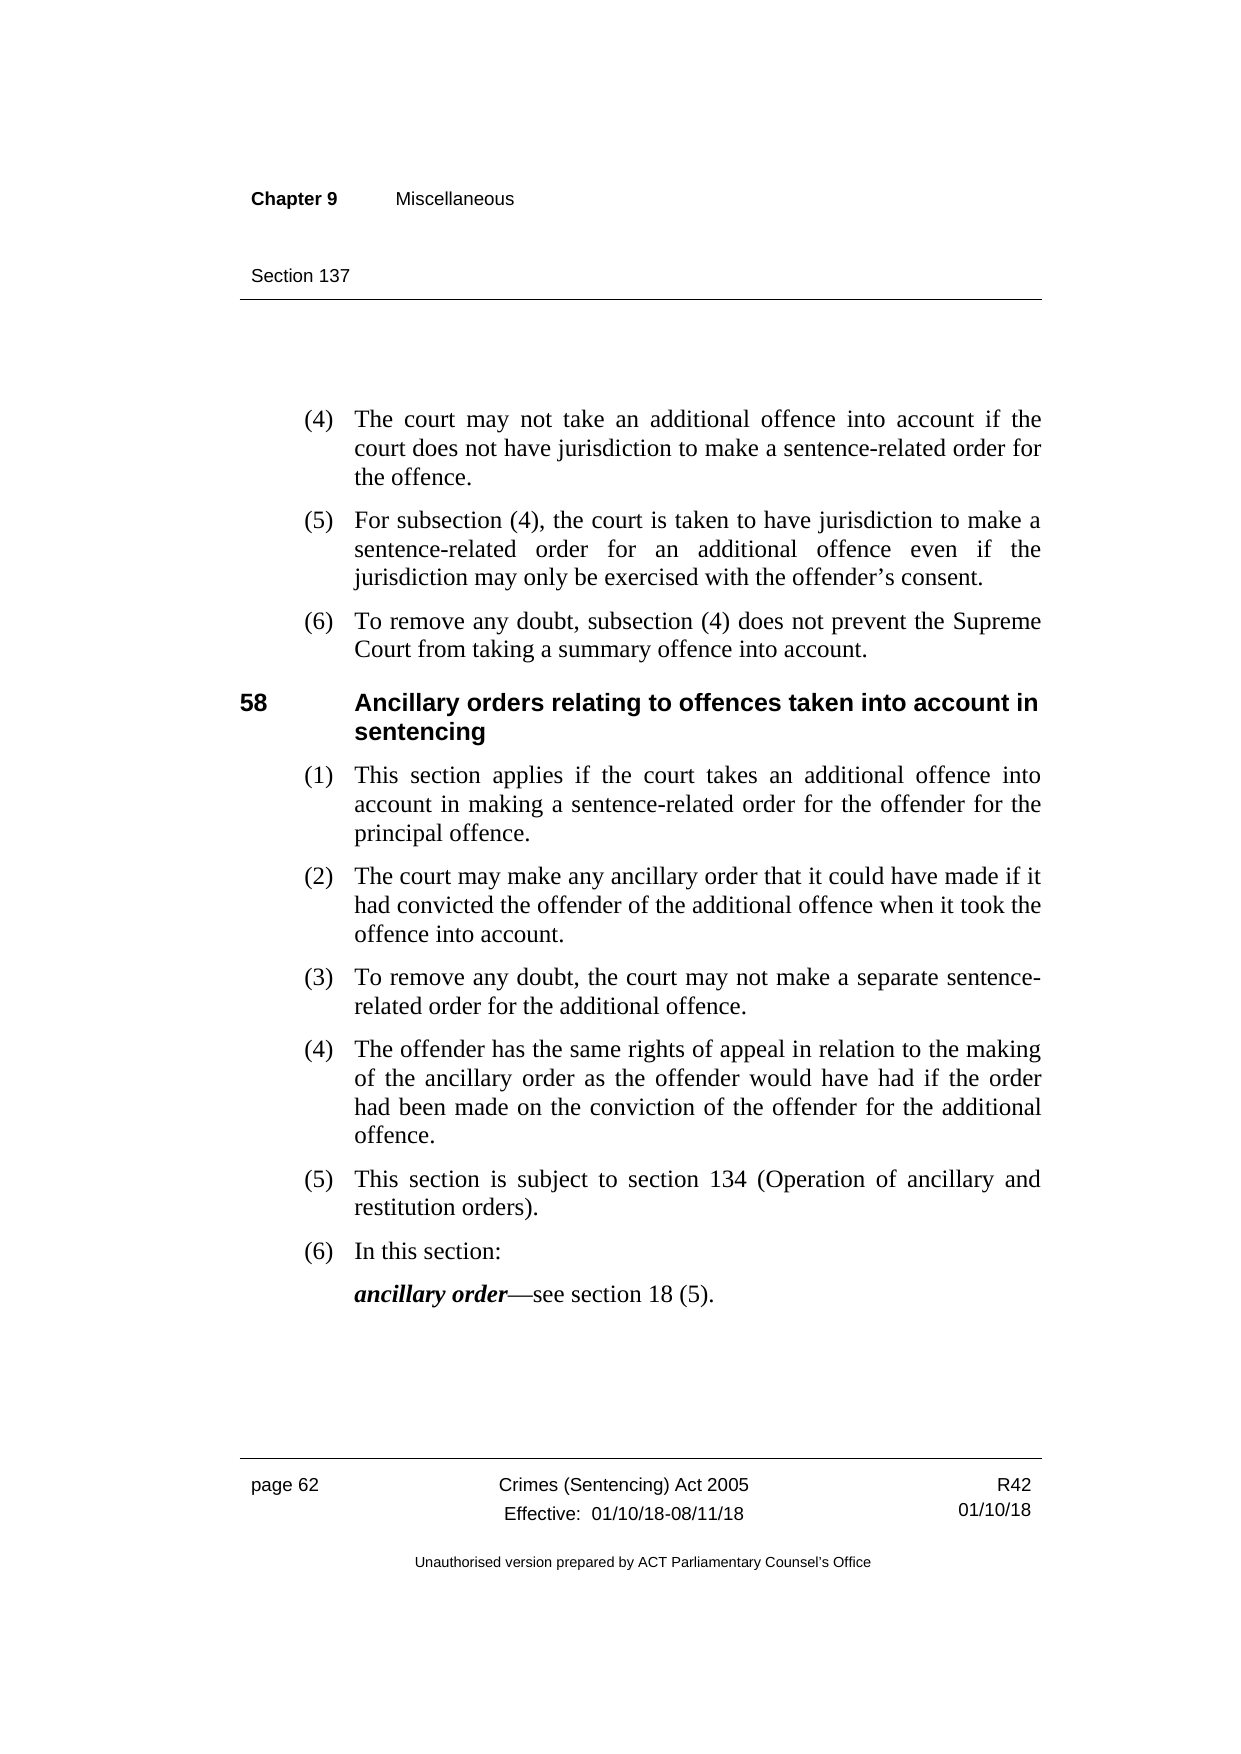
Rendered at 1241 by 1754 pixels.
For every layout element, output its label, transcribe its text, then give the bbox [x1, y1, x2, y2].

text (6) In this section: [239, 1236, 1042, 1264]
text (4) The court may not take an additional offence into account if the court does not have jurisdiction to make a sentence-related order for the offence. [239, 404, 1042, 490]
text (5) This section is subject to section 134 (Operation of ancillary and restitution orders). [239, 1164, 1042, 1221]
text ancillary order—see section 18 (5). [354, 1279, 1042, 1308]
text (2) The court may make any ancillary order that it could have made if it had convicted the offender of the additional offence when it took the offence into account. [239, 861, 1042, 947]
text (1) This section applies if the court takes an additional offence into account in making a sentence-related order for the offender for the principal offence. [239, 760, 1042, 847]
text 58 Ancillary orders relating to offences taken into account in sentencing [239, 688, 1042, 746]
text (4) The offender has the same rights of appeal in relation to the making of the ancillary order as the offender would have had if the order had been made on the conviction of the offender for the additional offence. [239, 1034, 1042, 1149]
text (5) For subsection (4), the court is taken to have jurisdiction to make a sentence-related order for an additional offence even if the jurisdiction may only be exercised with the offender’s consent. [239, 505, 1042, 591]
text (3) To remove any doubt, the court may not make a separate sentence-related order for the additional offence. [239, 962, 1042, 1019]
text (6) To remove any doubt, subsection (4) does not prevent the Supreme Court from taking a summary offence into account. [239, 606, 1042, 663]
